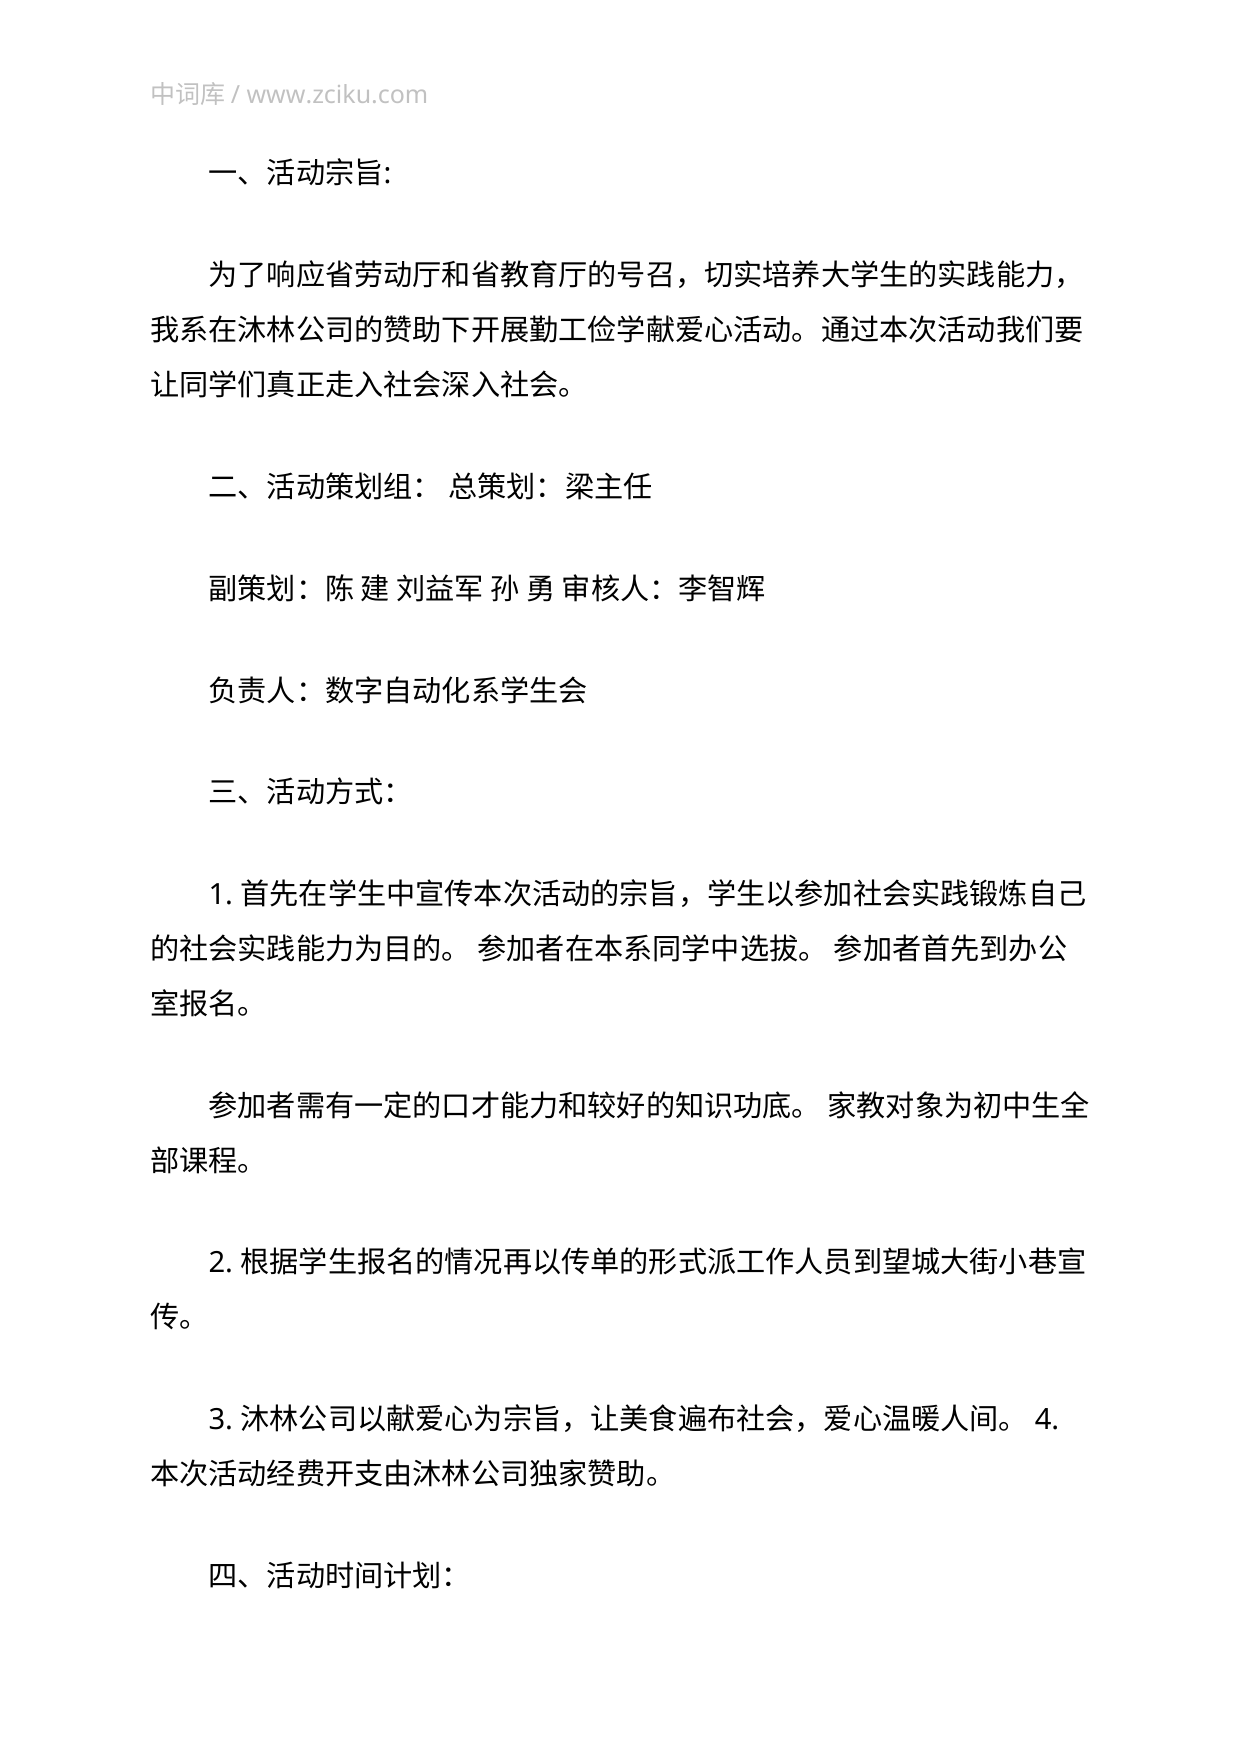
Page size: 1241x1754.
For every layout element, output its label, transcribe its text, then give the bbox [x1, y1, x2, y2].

text 副策划：陈 建 刘益军 孙 勇 审核人：李智辉 [150, 565, 1090, 608]
text 三、活动方式： [150, 769, 1090, 811]
text 二、活动策划组： 总策划：梁主任 [150, 463, 1090, 506]
text 3. 沐林公司以献爱心为宗旨，让美食遍布社会，爱心温暖人间。 4. 本次活动经费开支由沐林公司独家赞助。 [150, 1396, 1090, 1493]
text 为了响应省劳动厅和省教育厅的号召，切实培养大学生的实践能力，我系在沐林公司的赞助下开展勤工俭学献爱心活动。通过本次活动我们要让同学们真正走入社会深入社会。 [150, 252, 1090, 404]
text 一、活动宗旨: [150, 150, 1090, 192]
text 参加者需有一定的口才能力和较好的知识功底。 家教对象为初中生全部课程。 [150, 1082, 1090, 1179]
text 四、活动时间计划： [150, 1552, 1090, 1595]
text 负责人：数字自动化系学生会 [150, 667, 1090, 709]
text 2. 根据学生报名的情况再以传单的形式派工作人员到望城大街小巷宣传。 [150, 1239, 1090, 1336]
text 1. 首先在学生中宣传本次活动的宗旨，学生以参加社会实践锻炼自己的社会实践能力为目的。 参加者在本系同学中选拔。 参加者首先到办公室报名。 [150, 871, 1090, 1023]
